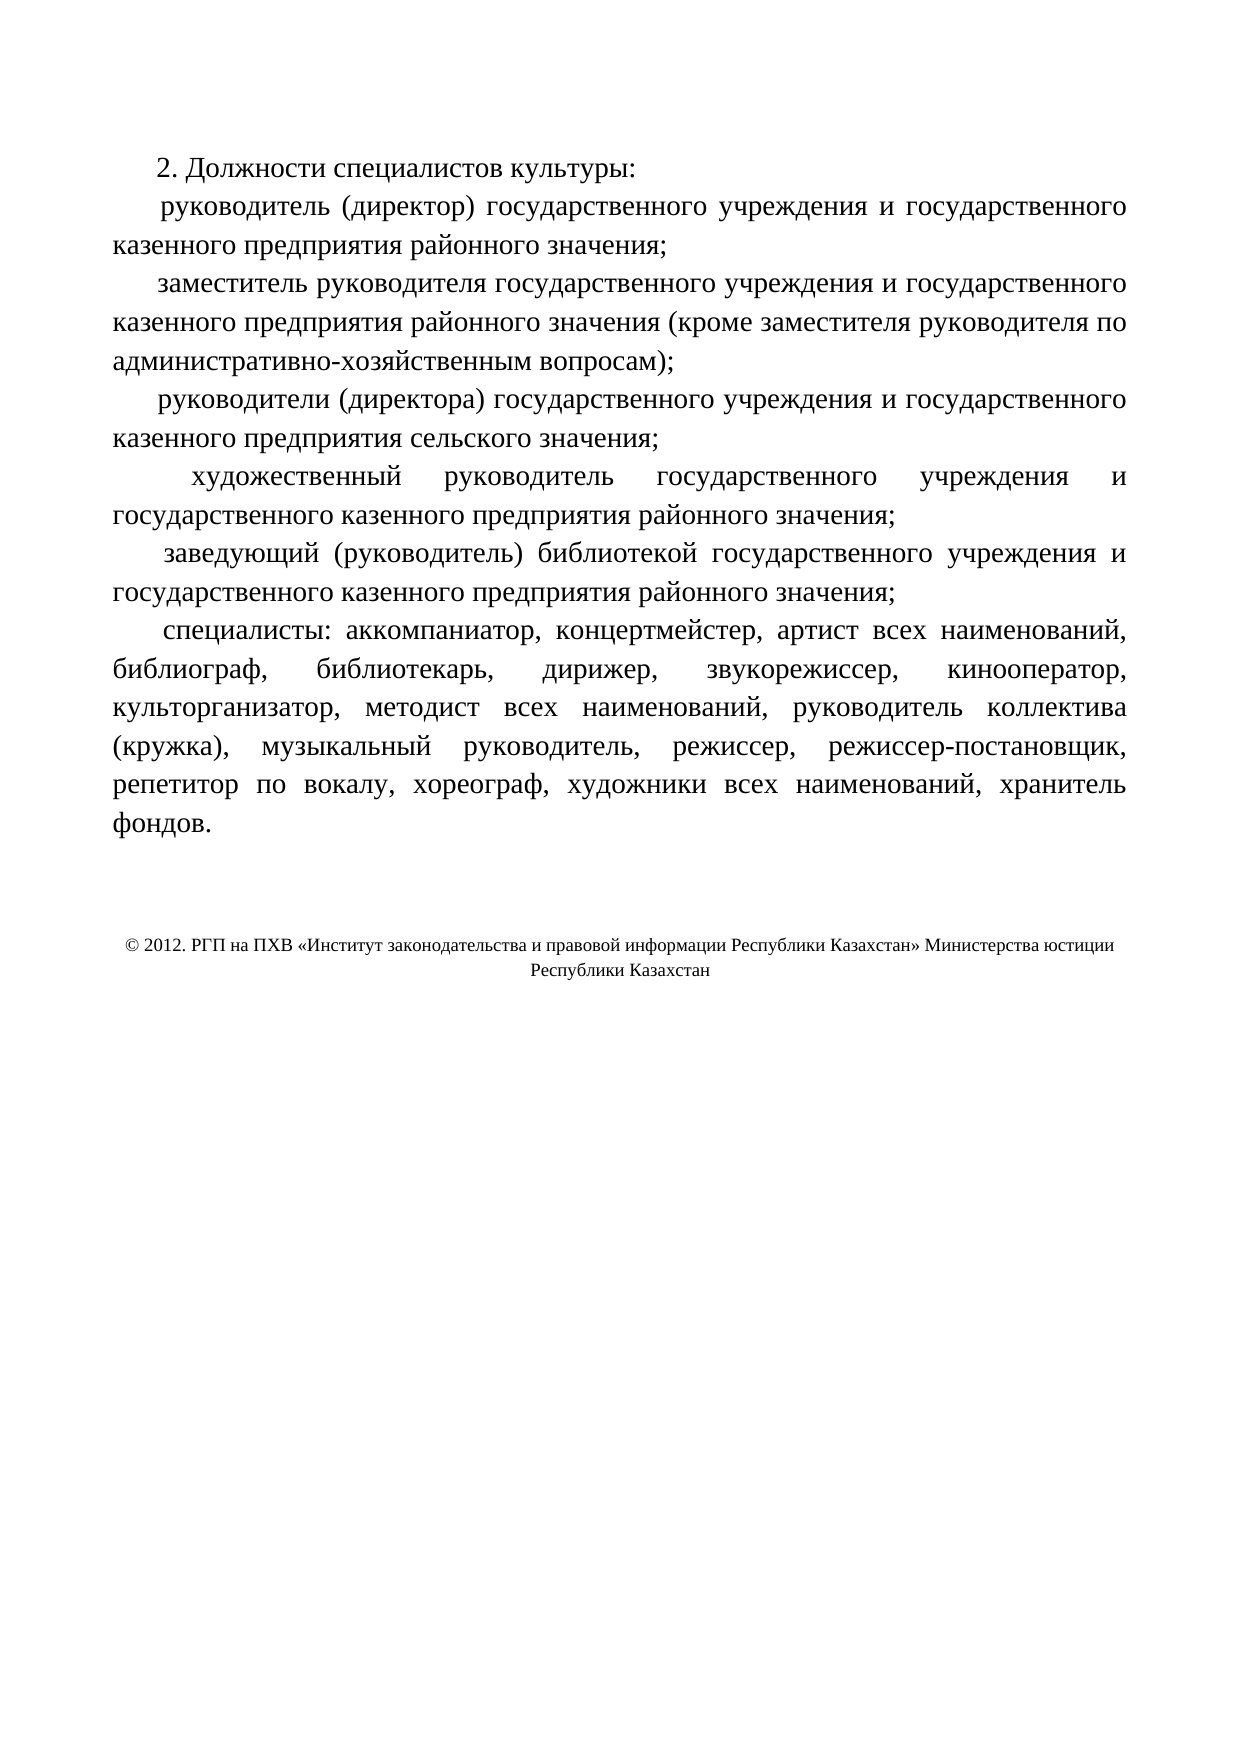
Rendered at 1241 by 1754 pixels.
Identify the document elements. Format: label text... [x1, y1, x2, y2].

text 2. Должности специалистов культуры: [112, 150, 1128, 183]
text руководитель (директор) государственного учреждения и государственного казенного предприятия районного значения; [112, 188, 1128, 261]
text © 2012. РГП на ПХВ «Институт законодательства и правовой информации Республики Казахстан» Министерства юстиции Республики Казахстан [112, 934, 1128, 981]
text художественный руководитель государственного учреждения и государственного казенного предприятия районного значения; [112, 458, 1128, 530]
text заведующий (руководитель) библиотекой государственного учреждения и государственного казенного предприятия районного значения; [112, 535, 1128, 607]
text руководители (директора) государственного учреждения и государственного казенного предприятия сельского значения; [112, 381, 1128, 453]
text заместитель руководителя государственного учреждения и государственного казенного предприятия районного значения (кроме заместителя руководителя по административно-хозяйственным вопросам); [112, 266, 1128, 376]
text специалисты: аккомпаниатор, концертмейстер, артист всех наименований, библиограф, библиотекарь, дирижер, звукорежиссер, кинооператор, культорганизатор, методист всех наименований, руководитель коллектива (кружка), музыкальный руководитель, режиссер, режиссер-постановщик, репетитор по вокалу, хореограф, художники всех наименований, хранитель фондов. [112, 612, 1128, 839]
